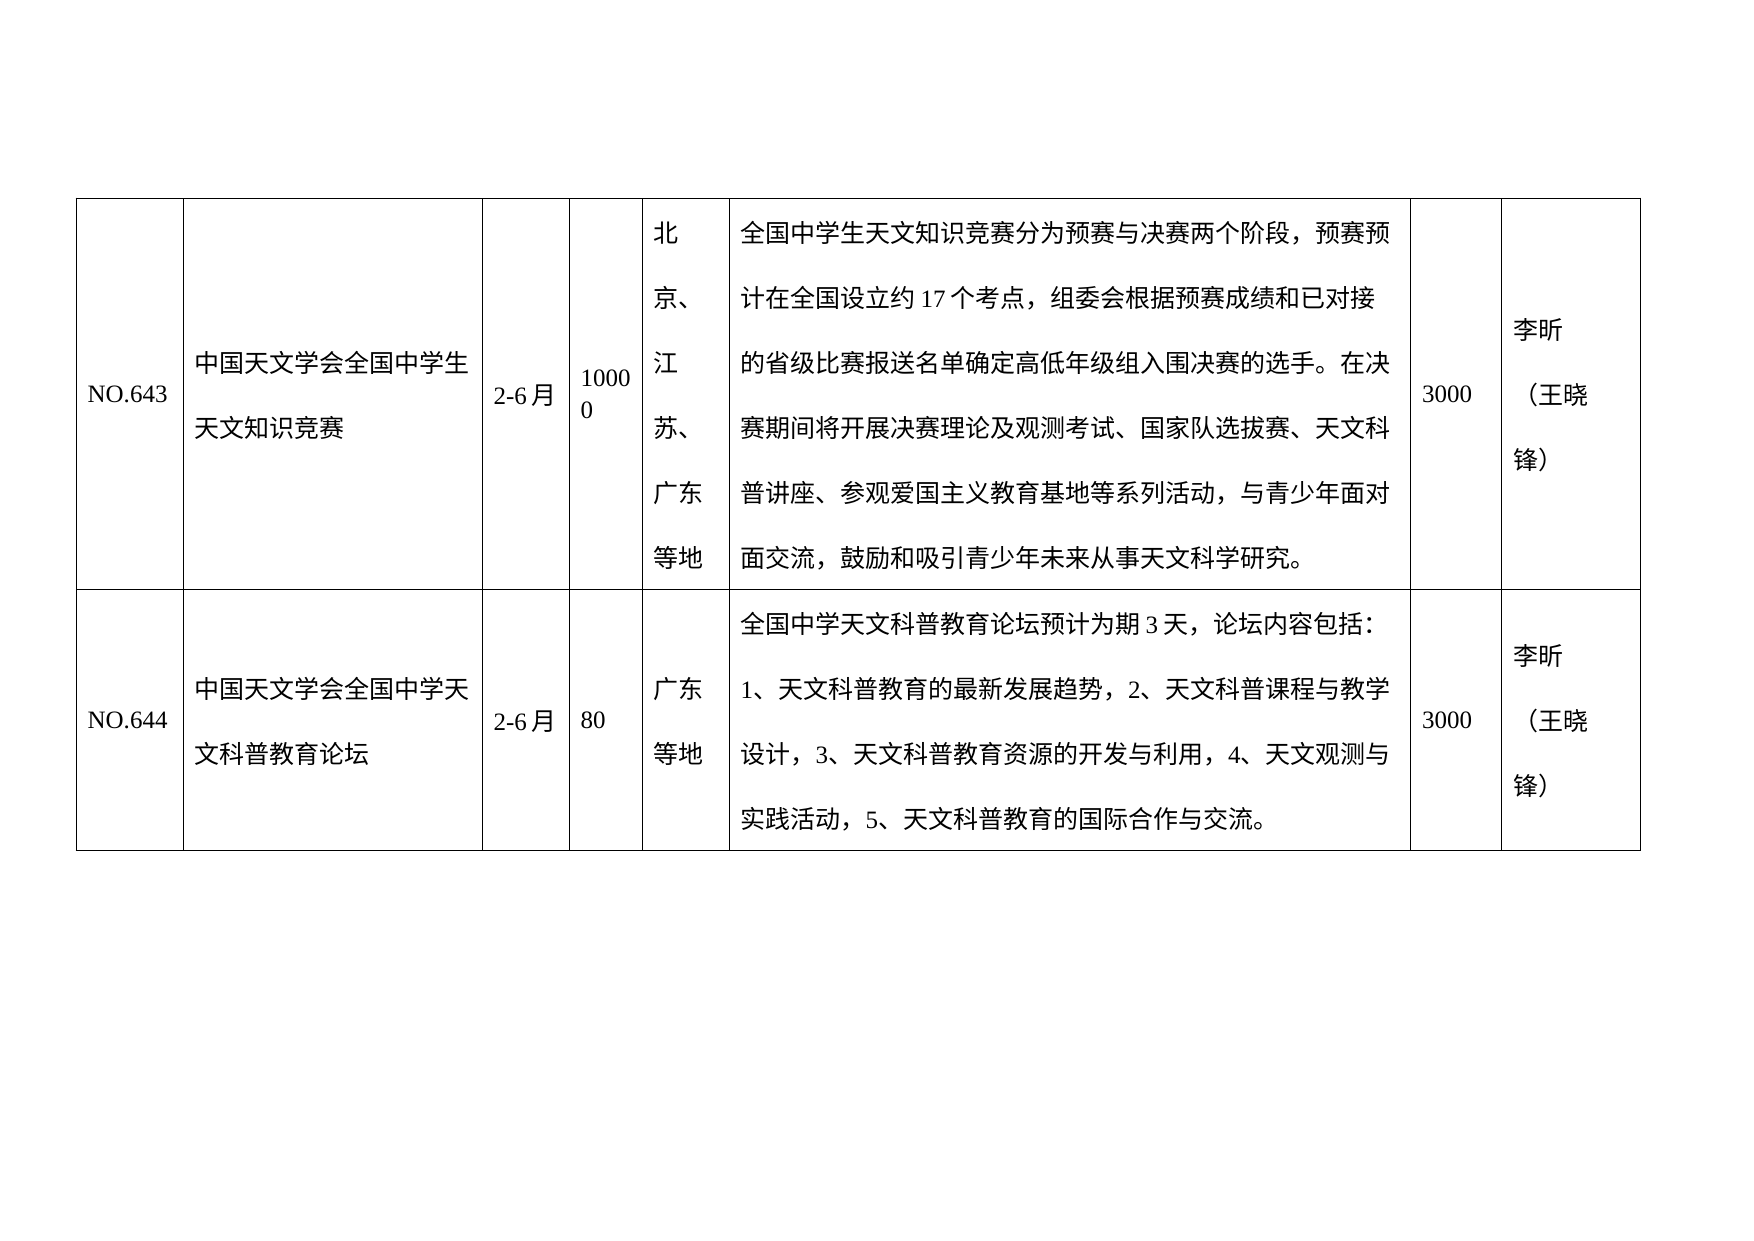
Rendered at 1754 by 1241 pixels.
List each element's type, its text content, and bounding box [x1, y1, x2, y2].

table_cell 北京、江苏、广东等地 [643, 199, 729, 589]
table_cell NO.644 [77, 590, 183, 850]
table_cell 广东等地 [643, 590, 729, 850]
table_cell 10000 [570, 199, 642, 589]
table_cell 全国中学天文科普教育论坛预计为期3天，论坛内容包括：1、天文科普教育的最新发展趋势，2、天文科普课程与教学设计，3、天文科普教育资源的开发与利用，4、天文观测与实践活动，5、天文科普教育的国际合作与交流。 [730, 590, 1410, 850]
table_cell 李昕 （王晓锋） [1502, 590, 1640, 850]
table_cell 2-6月 [483, 199, 569, 589]
table_cell 中国天文学会全国中学生天文知识竞赛 [184, 199, 482, 589]
table_cell 全国中学生天文知识竞赛分为预赛与决赛两个阶段，预赛预计在全国设立约17个考点，组委会根据预赛成绩和已对接的省级比赛报送名单确定高低年级组入围决赛的选手。在决赛期间将开展决赛理论及观测考试、国家队选拔赛、天文科普讲座、参观爱国主义教育基地等系列活动，与青少年面对面交流，鼓励和吸引青少年未来从事天文科学研究。 [730, 199, 1410, 589]
table_cell 3000 [1411, 590, 1501, 850]
table_cell 李昕 （王晓锋） [1502, 199, 1640, 589]
table_cell 2-6月 [483, 590, 569, 850]
table_cell 80 [570, 590, 642, 850]
table_cell NO.643 [77, 199, 183, 589]
table_cell 3000 [1411, 199, 1501, 589]
table_cell 中国天文学会全国中学天文科普教育论坛 [184, 590, 482, 850]
